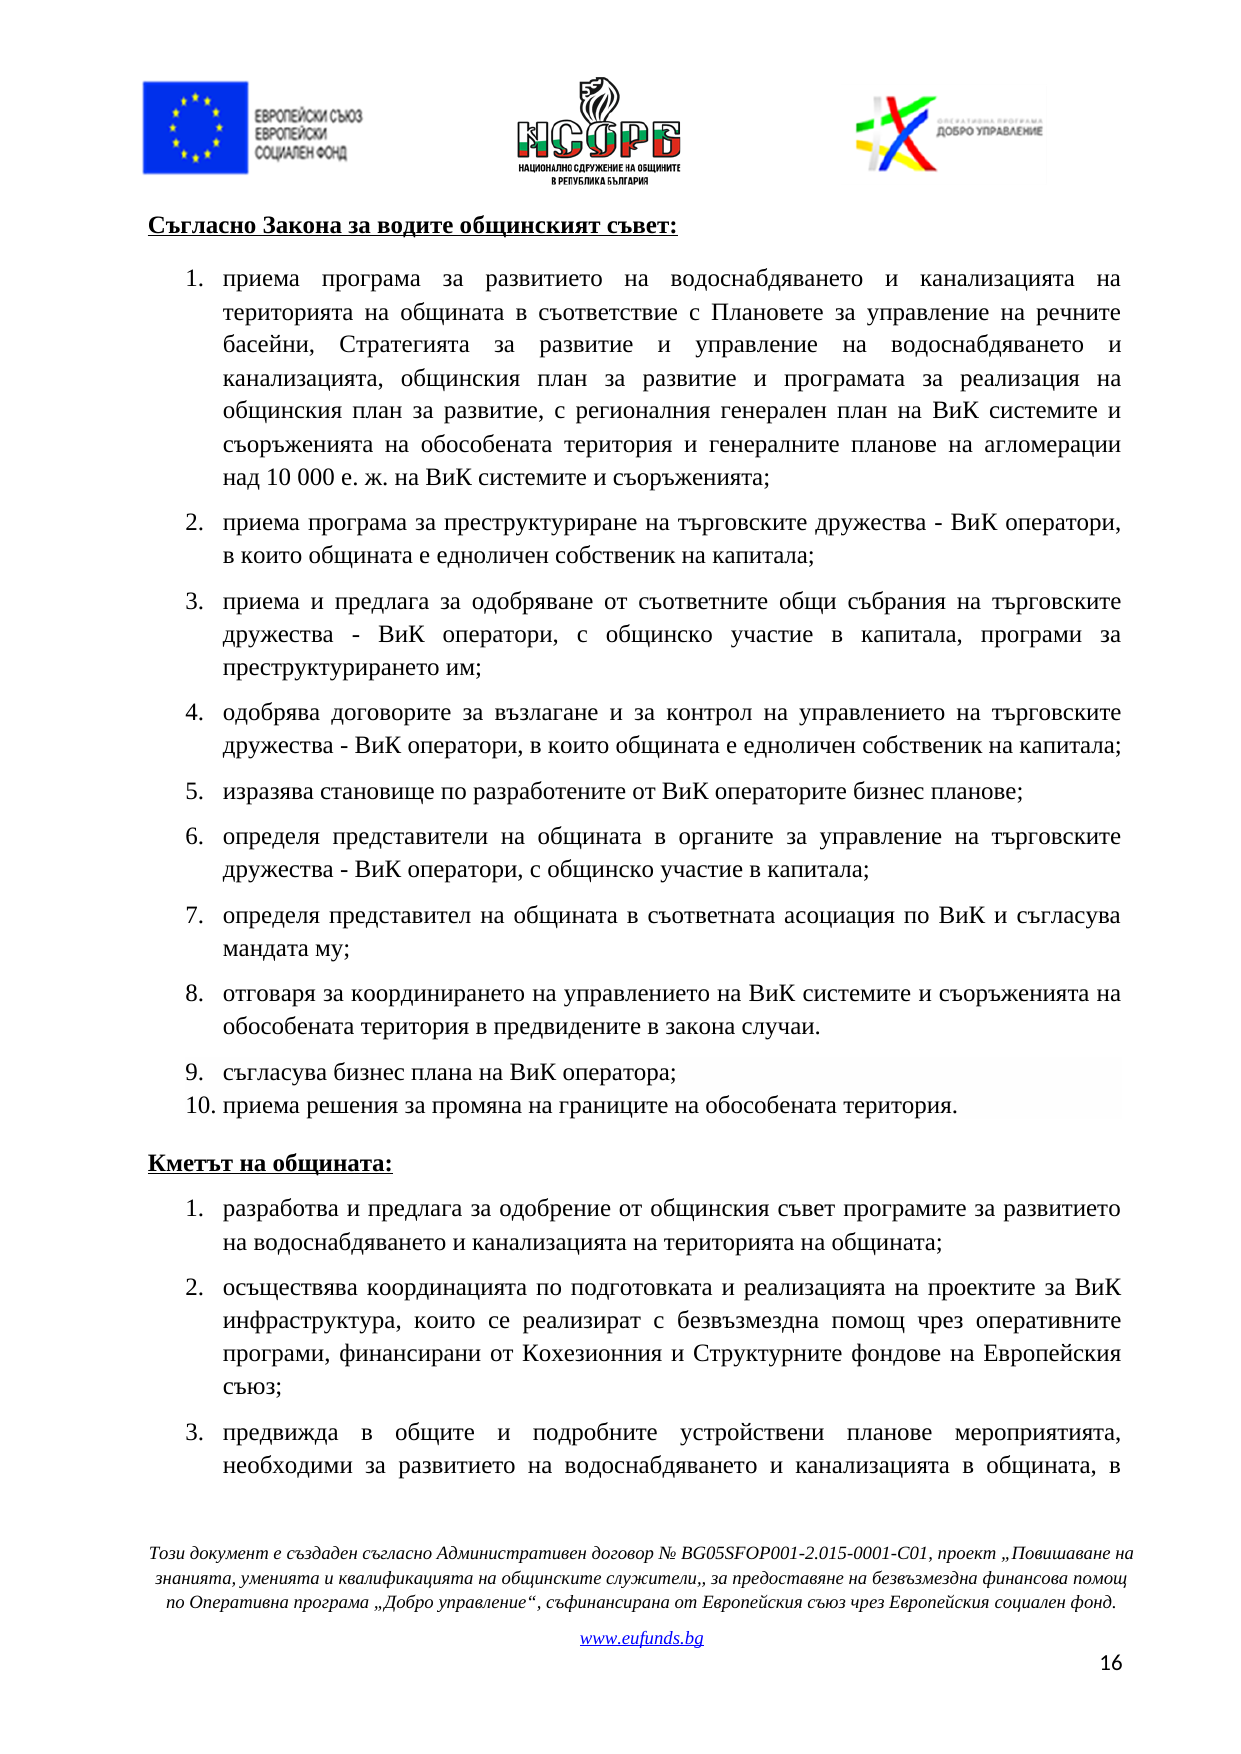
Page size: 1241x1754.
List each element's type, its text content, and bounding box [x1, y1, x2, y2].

picture [840, 84, 1048, 185]
list определя представители на общината в органите за управление на търговските дружества - ВиК оператори, с общинско участие в капитала; [185, 821, 1122, 883]
list осъществява координацията по подготовката и реализацията на проектите за ВиК инфраструктура, които се реализират с безвъзмездна помощ чрез оперативните програми, финансирани от Кохезионния и Структурните фондове на Европейския съюз; [185, 1272, 1122, 1400]
list изразява становище по разработените от ВиК операторите бизнес планове; [185, 776, 1122, 804]
list одобрява договорите за възлагане и за контрол на управлението на търговските дружества - ВиК оператори, в които общината е едноличен собственик на капитала; [185, 697, 1122, 759]
list приема програма за преструктуриране на търговските дружества - ВиК оператори, в които общината е едноличен собственик на капитала; [185, 507, 1122, 569]
picture [132, 70, 383, 185]
list приема програма за развитието на водоснабдяването и канализацията на територията на общината в съответствие с Плановете за управление на речните басейни, Стратегията за развитие и управление на водоснабдяването и канализацията, общинския план за развитие и програмата за реализация на общинския план за развитие, с регионалния генерален план на ВиК системите и съоръженията на обособената територия и генералните планове на агломерации над 10 000 е. ж. на ВиК системите и съоръженията; [185, 263, 1122, 490]
list съгласува бизнес плана на ВиК оператора; [185, 1057, 1122, 1086]
list разработва и предлага за одобрение от общинския съвет програмите за развитието на водоснабдяването и канализацията на територията на общината; [185, 1193, 1122, 1255]
list определя представител на общината в съответната асоциация по ВиК и съгласува мандата му; [185, 900, 1122, 962]
list отговаря за координирането на управлението на ВиК системите и съоръженията на обособената територия в предвидените в закона случаи. [185, 978, 1122, 1040]
list приема решения за промяна на границите на обособената територия. [185, 1090, 1122, 1119]
text Съгласно Закона за водите общинският съвет: [148, 210, 1122, 238]
text Кметът на общината: [148, 1148, 1122, 1177]
list приема и предлага за одобряване от съответните общи събрания на търговските дружества - ВиК оператори, с общинско участие в капитала, програми за преструктурирането им; [185, 586, 1122, 681]
picture [517, 77, 681, 185]
